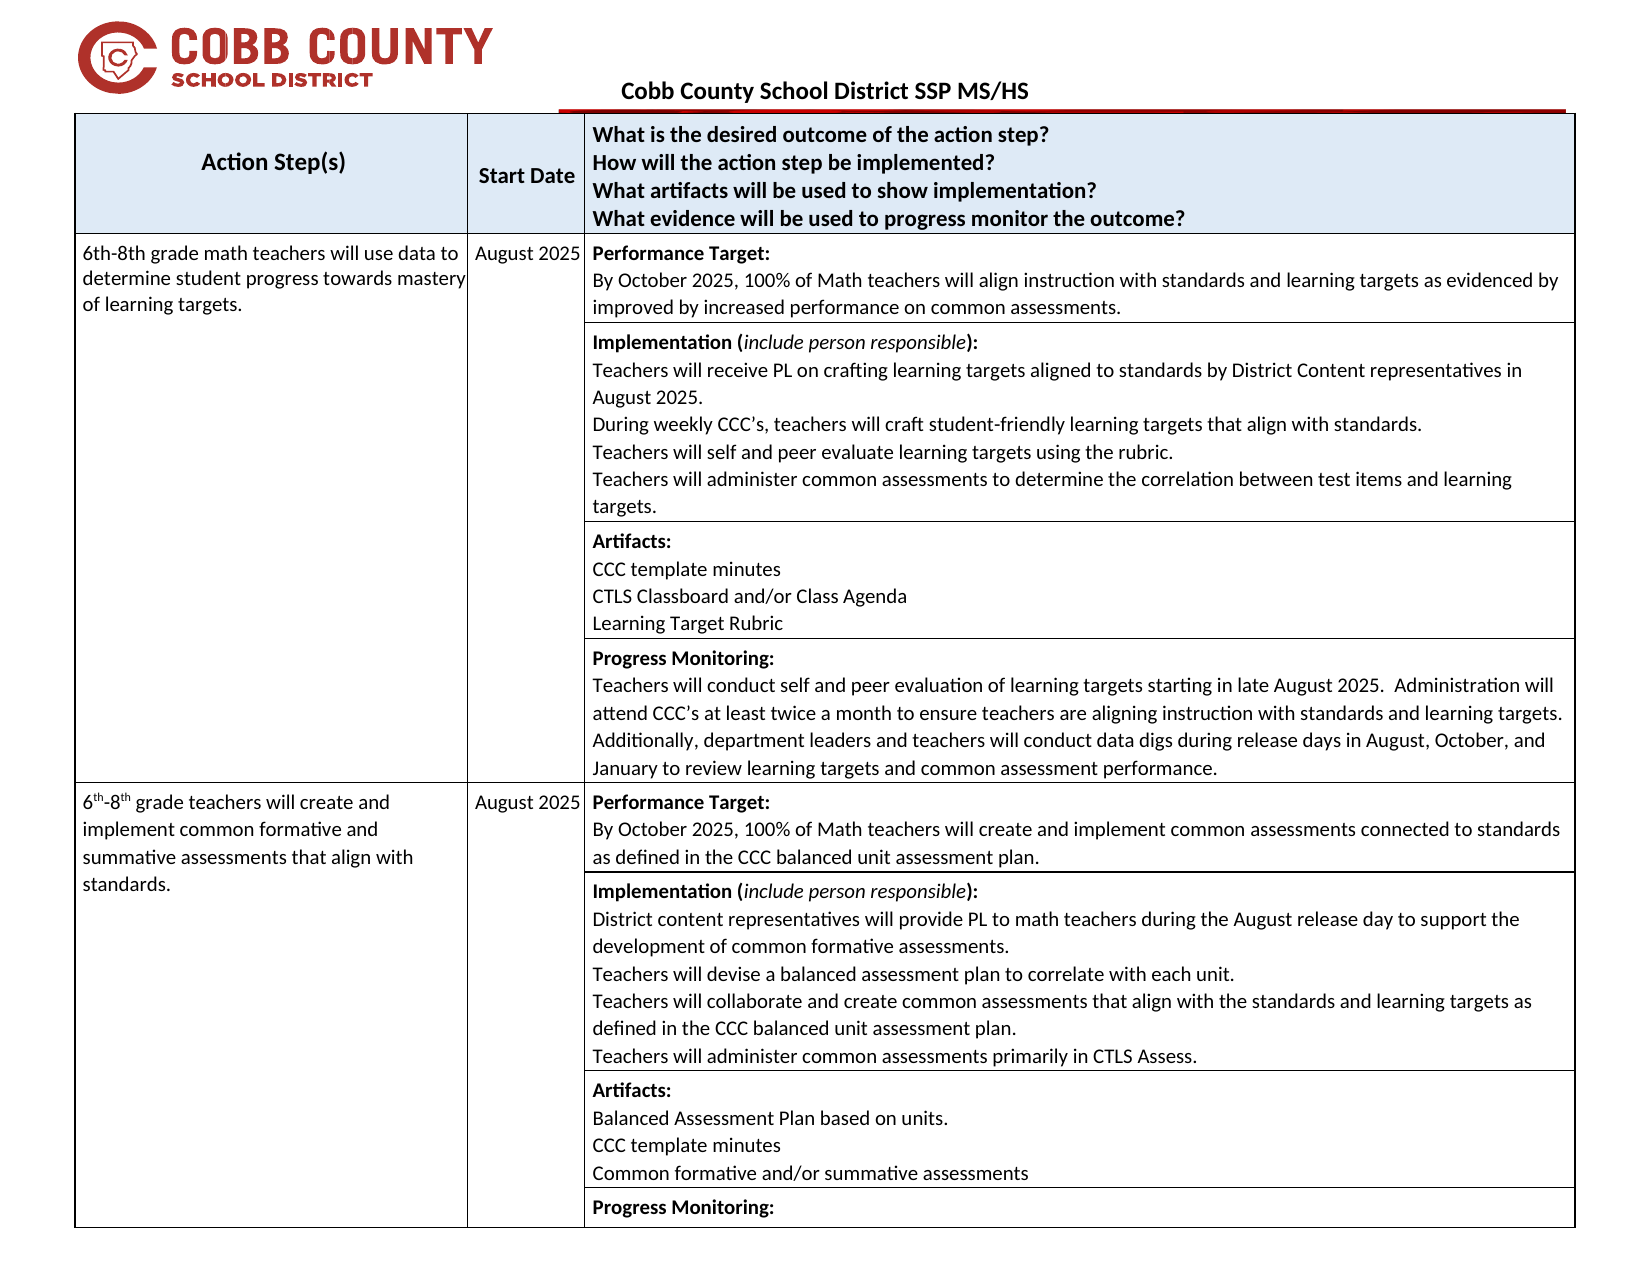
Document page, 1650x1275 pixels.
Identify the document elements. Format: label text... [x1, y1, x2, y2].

table_cell Performance Target: By October 2025, 100% of Math teachers will create and implement common assessments connected to standards as defined in the CCC balanced unit assessment plan. [585, 783, 1574, 871]
table_header What is the desired outcome of the action step? How will the action step be implemented? What artifacts will be used to show implementation? What evidence will be used to progress monitor the outcome? [585, 114, 1574, 233]
table_cell August 2025 [468, 234, 584, 782]
table_header Action Step(s) [76, 114, 467, 233]
table_cell Performance Target: By October 2025, 100% of Math teachers will align instruction with standards and learning targets as evidenced by improved by increased performance on common assessments. [585, 234, 1574, 322]
table_cell Artifacts: Balanced Assessment Plan based on units. CCC template minutes Common formative and/or summative assessments [585, 1071, 1574, 1187]
table_cell Implementation (include person responsible): Teachers will receive PL on crafting learning targets aligned to standards by District Content representatives in August 2025. During weekly CCC’s, teachers will craft student-friendly learning targets that align with standards. Teachers will self and peer evaluate learning targets using the rubric. Teachers will administer common assessments to determine the correlation between test items and learning targets. [585, 323, 1574, 521]
table_cell Artifacts: CCC template minutes CTLS Classboard and/or Class Agenda Learning Target Rubric [585, 522, 1574, 638]
table_cell 6th-8th grade teachers will create and implement common formative and summative assessments that align with standards. [76, 783, 467, 1227]
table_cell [585, 1188, 1574, 1227]
table_cell Implementation (include person responsible): District content representatives will provide PL to math teachers during the August release day to support the development of common formative assessments. Teachers will devise a balanced assessment plan to correlate with each unit. Teachers will collaborate and create common assessments that align with the standards and learning targets as defined in the CCC balanced unit assessment plan. Teachers will administer common assessments primarily in CTLS Assess. [585, 873, 1574, 1070]
table_cell 6th-8th grade math teachers will use data to determine student progress towards mastery of learning targets.​ [76, 234, 467, 782]
table_header Start Date [468, 114, 584, 233]
table_cell August 2025 [468, 783, 584, 1227]
table_cell Progress Monitoring: Teachers will conduct self and peer evaluation of learning targets starting in late August 2025. Administration will attend CCC’s at least twice a month to ensure teachers are aligning instruction with standards and learning targets. Additionally, department leaders and teachers will conduct data digs during release days in August, October, and January to review learning targets and common assessment performance. [585, 639, 1574, 782]
